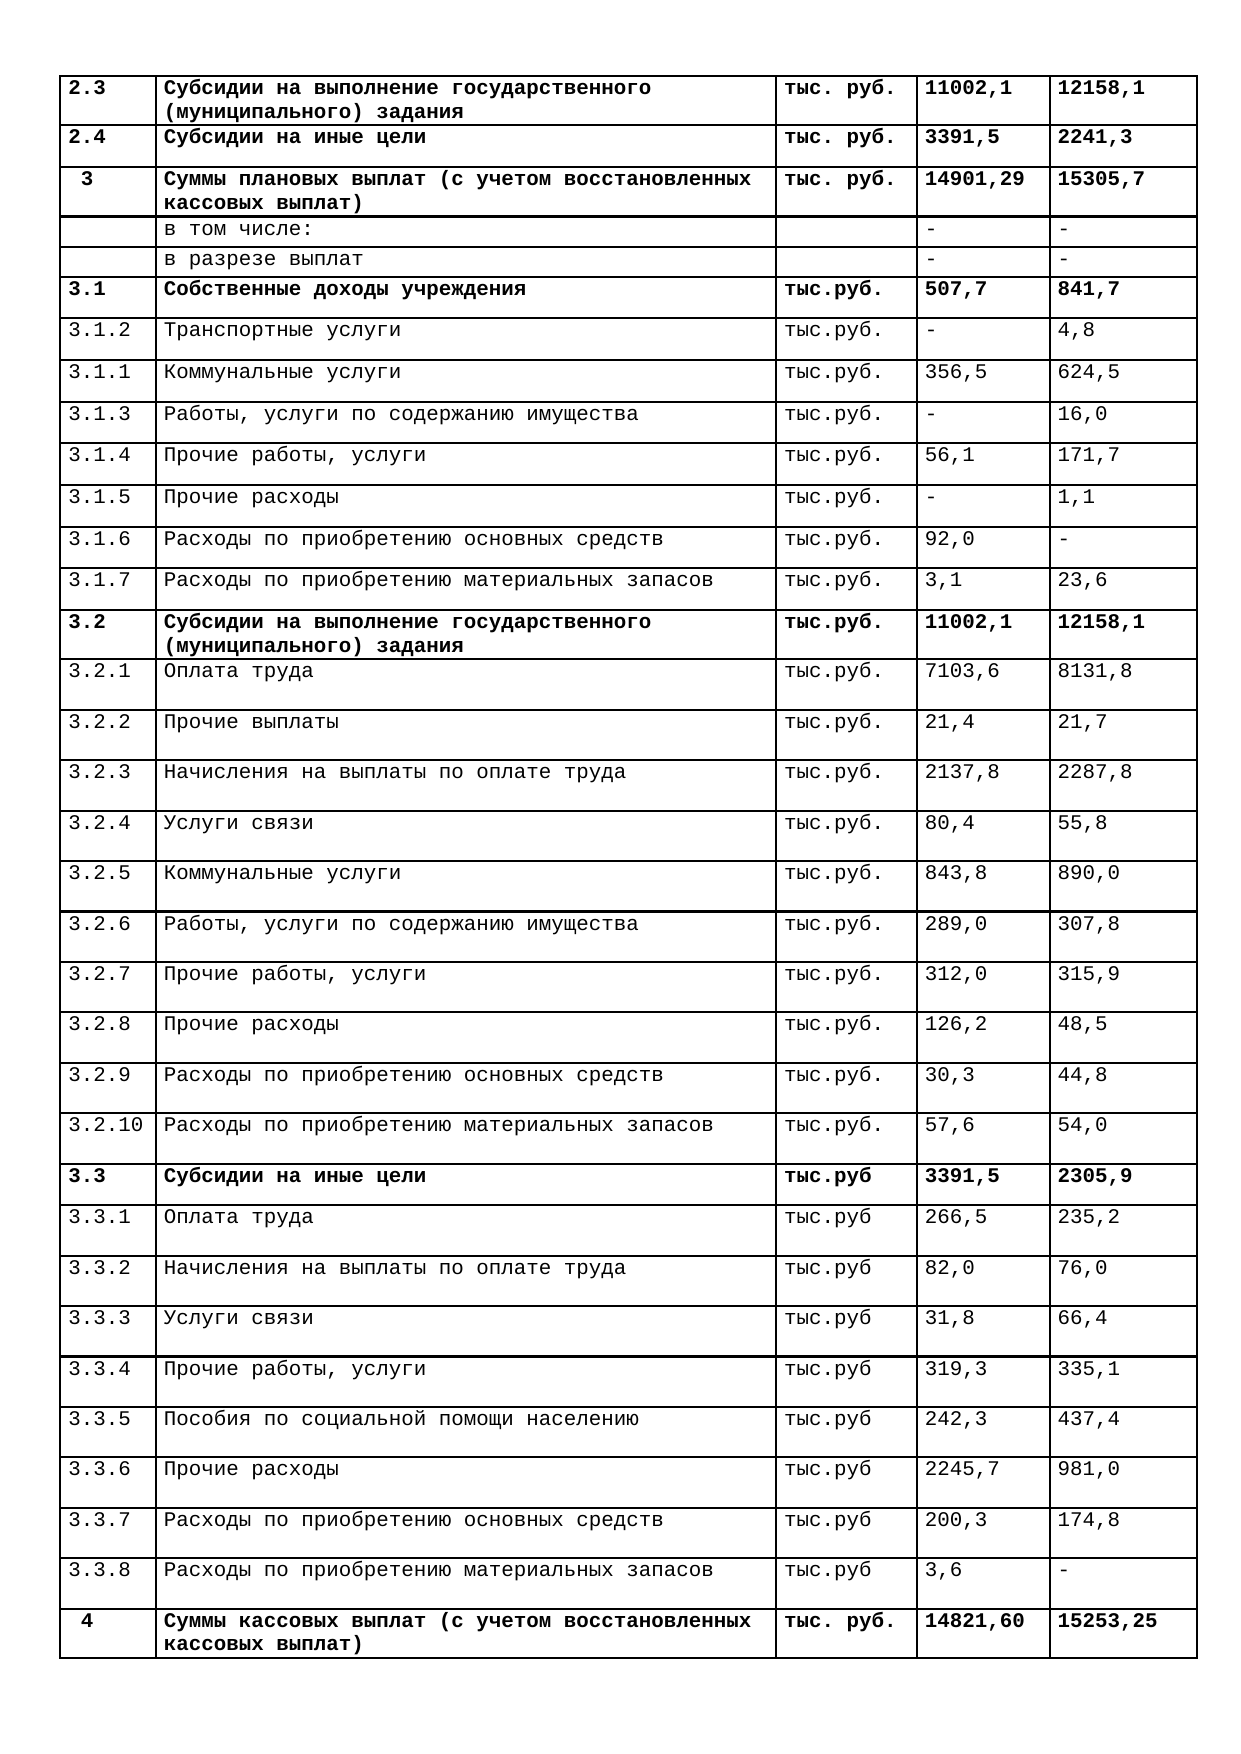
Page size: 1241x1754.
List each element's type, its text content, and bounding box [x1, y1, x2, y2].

table_cell тыс.руб. [777, 444, 916, 484]
table_cell 14821,60 [918, 1610, 1049, 1657]
table_cell 315,9 [1051, 963, 1196, 1011]
table_cell 54,0 [1051, 1114, 1196, 1162]
table_cell тыс. руб. [777, 168, 916, 215]
table_cell Расходы по приобретению материальных запасов [157, 1559, 775, 1607]
table_cell 3.3.4 [61, 1358, 155, 1406]
table_cell 200,3 [918, 1509, 1049, 1557]
table_cell в том числе: [157, 218, 775, 246]
table_cell Расходы по приобретению основных средств [157, 1064, 775, 1112]
table_cell Прочие расходы [157, 1013, 775, 1062]
table_cell 3.1.2 [61, 319, 155, 359]
table_cell 3391,5 [918, 126, 1049, 166]
table_cell 3.2.3 [61, 761, 155, 809]
table_cell 21,7 [1051, 711, 1196, 759]
table_cell - [918, 248, 1049, 276]
table_cell 235,2 [1051, 1206, 1196, 1254]
table_cell Оплата труда [157, 660, 775, 709]
table_cell - [1051, 248, 1196, 276]
table_cell 242,3 [918, 1408, 1049, 1456]
table_cell 3.1.4 [61, 444, 155, 484]
table_cell 3.2.6 [61, 913, 155, 961]
table_cell - [918, 218, 1049, 246]
table_cell тыс.руб. [777, 1013, 916, 1062]
table_cell 21,4 [918, 711, 1049, 759]
table_cell 890,0 [1051, 862, 1196, 910]
table_cell 4,8 [1051, 319, 1196, 359]
table_cell Расходы по приобретению основных средств [157, 1509, 775, 1557]
table_cell 16,0 [1051, 403, 1196, 442]
table_cell 92,0 [918, 528, 1049, 567]
table_cell 507,7 [918, 278, 1049, 317]
table_cell 3.1.6 [61, 528, 155, 567]
table_cell Прочие расходы [157, 1458, 775, 1507]
table_cell 841,7 [1051, 278, 1196, 317]
table_cell - [918, 486, 1049, 526]
table_cell 2.4 [61, 126, 155, 166]
table_cell - [1051, 1559, 1196, 1607]
table_cell - [1051, 528, 1196, 567]
table_cell тыс.руб. [777, 611, 916, 658]
table_cell - [1051, 218, 1196, 246]
table_cell [777, 248, 916, 276]
table_cell Работы, услуги по содержанию имущества [157, 913, 775, 961]
table_cell Расходы по приобретению материальных запасов [157, 569, 775, 609]
table_cell 335,1 [1051, 1358, 1196, 1406]
table_cell тыс.руб [777, 1408, 916, 1456]
table_cell 8131,8 [1051, 660, 1196, 709]
table_cell тыс. руб. [777, 126, 916, 166]
table_cell 2287,8 [1051, 761, 1196, 809]
table_cell 66,4 [1051, 1307, 1196, 1355]
table_cell Прочие работы, услуги [157, 444, 775, 484]
table_cell Субсидии на выполнение государственного (муниципального) задания [157, 611, 775, 658]
table_cell Начисления на выплаты по оплате труда [157, 761, 775, 809]
table_cell 307,8 [1051, 913, 1196, 961]
table_cell Оплата труда [157, 1206, 775, 1254]
table_cell 15305,7 [1051, 168, 1196, 215]
table_cell 23,6 [1051, 569, 1196, 609]
table_cell 3391,5 [918, 1165, 1049, 1204]
table_cell тыс.руб [777, 1165, 916, 1204]
table_cell 3.3.8 [61, 1559, 155, 1607]
table_cell 3.3.6 [61, 1458, 155, 1507]
table_cell тыс.руб. [777, 913, 916, 961]
table_cell 2241,3 [1051, 126, 1196, 166]
table_cell 2137,8 [918, 761, 1049, 809]
table_cell 3.2.10 [61, 1114, 155, 1162]
table_cell тыс.руб [777, 1206, 916, 1254]
table_cell тыс.руб. [777, 569, 916, 609]
table_cell 266,5 [918, 1206, 1049, 1254]
table_cell тыс.руб [777, 1559, 916, 1607]
table_cell 2245,7 [918, 1458, 1049, 1507]
table_cell тыс.руб. [777, 278, 916, 317]
table_cell тыс.руб. [777, 361, 916, 401]
table_cell тыс.руб. [777, 711, 916, 759]
table_cell 31,8 [918, 1307, 1049, 1355]
table_cell 3.1.5 [61, 486, 155, 526]
table_cell Расходы по приобретению основных средств [157, 528, 775, 567]
table_cell Работы, услуги по содержанию имущества [157, 403, 775, 442]
table_cell тыс.руб. [777, 403, 916, 442]
table_cell 80,4 [918, 812, 1049, 860]
table_cell 174,8 [1051, 1509, 1196, 1557]
table_cell тыс. руб. [777, 77, 916, 124]
table_cell в разрезе выплат [157, 248, 775, 276]
table_cell [61, 248, 155, 276]
table_cell 3.2.5 [61, 862, 155, 910]
table_cell тыс. руб. [777, 1610, 916, 1657]
table_cell Коммунальные услуги [157, 862, 775, 910]
table_cell 30,3 [918, 1064, 1049, 1112]
table_cell 3.3.1 [61, 1206, 155, 1254]
table_cell Прочие работы, услуги [157, 963, 775, 1011]
table_cell 3.1.3 [61, 403, 155, 442]
table_cell тыс.руб. [777, 528, 916, 567]
table_cell Пособия по социальной помощи населению [157, 1408, 775, 1456]
table_cell 3.2.7 [61, 963, 155, 1011]
table_cell Прочие выплаты [157, 711, 775, 759]
table_cell Транспортные услуги [157, 319, 775, 359]
table_cell 3.2.9 [61, 1064, 155, 1112]
table_cell 3.2.4 [61, 812, 155, 860]
table_cell 3.2.8 [61, 1013, 155, 1062]
table_cell 3.2 [61, 611, 155, 658]
table_cell 356,5 [918, 361, 1049, 401]
table_cell 2305,9 [1051, 1165, 1196, 1204]
table_cell Субсидии на иные цели [157, 126, 775, 166]
table_cell тыс.руб [777, 1509, 916, 1557]
table_cell 312,0 [918, 963, 1049, 1011]
table_cell 319,3 [918, 1358, 1049, 1406]
table_cell 3.2.2 [61, 711, 155, 759]
table_cell 3.3.7 [61, 1509, 155, 1557]
table_cell 3,6 [918, 1559, 1049, 1607]
table_cell 2.3 [61, 77, 155, 124]
table_cell 1,1 [1051, 486, 1196, 526]
table_cell [777, 218, 916, 246]
table_cell тыс.руб. [777, 963, 916, 1011]
table_cell Субсидии на иные цели [157, 1165, 775, 1204]
table_cell 15253,25 [1051, 1610, 1196, 1657]
table_cell 55,8 [1051, 812, 1196, 860]
table_cell 289,0 [918, 913, 1049, 961]
table_cell Услуги связи [157, 1307, 775, 1355]
table_cell 76,0 [1051, 1257, 1196, 1305]
table_cell - [918, 319, 1049, 359]
table_cell Суммы плановых выплат (с учетом восстановленных кассовых выплат) [157, 168, 775, 215]
table_cell 171,7 [1051, 444, 1196, 484]
table_cell 56,1 [918, 444, 1049, 484]
table_cell Коммунальные услуги [157, 361, 775, 401]
table_cell 12158,1 [1051, 77, 1196, 124]
table_cell 3.3.2 [61, 1257, 155, 1305]
table_cell - [918, 403, 1049, 442]
table_cell 3.1.7 [61, 569, 155, 609]
table_cell 4 [61, 1610, 155, 1657]
table_cell 82,0 [918, 1257, 1049, 1305]
table_cell [61, 218, 155, 246]
table_cell тыс.руб. [777, 862, 916, 910]
table_cell 3.3.5 [61, 1408, 155, 1456]
table_cell тыс.руб. [777, 486, 916, 526]
table_cell 3,1 [918, 569, 1049, 609]
table_cell тыс.руб [777, 1458, 916, 1507]
table_cell тыс.руб. [777, 761, 916, 809]
table_cell Субсидии на выполнение государственного (муниципального) задания [157, 77, 775, 124]
table_cell тыс.руб. [777, 812, 916, 860]
table_cell 3.1 [61, 278, 155, 317]
table_cell 48,5 [1051, 1013, 1196, 1062]
table_cell 624,5 [1051, 361, 1196, 401]
table_cell 3 [61, 168, 155, 215]
table_cell 44,8 [1051, 1064, 1196, 1112]
table_cell Прочие работы, услуги [157, 1358, 775, 1406]
table_cell 57,6 [918, 1114, 1049, 1162]
table_cell 7103,6 [918, 660, 1049, 709]
table_cell 126,2 [918, 1013, 1049, 1062]
table_cell 437,4 [1051, 1408, 1196, 1456]
table_cell Расходы по приобретению материальных запасов [157, 1114, 775, 1162]
table_cell Услуги связи [157, 812, 775, 860]
table_cell тыс.руб. [777, 660, 916, 709]
table_cell Собственные доходы учреждения [157, 278, 775, 317]
table_cell 3.3.3 [61, 1307, 155, 1355]
table_cell 843,8 [918, 862, 1049, 910]
table_cell тыс.руб [777, 1358, 916, 1406]
table_cell 3.1.1 [61, 361, 155, 401]
table_cell 14901,29 [918, 168, 1049, 215]
table_cell Прочие расходы [157, 486, 775, 526]
table_cell 11002,1 [918, 611, 1049, 658]
table_cell Начисления на выплаты по оплате труда [157, 1257, 775, 1305]
table_cell тыс.руб. [777, 1114, 916, 1162]
table_cell тыс.руб [777, 1307, 916, 1355]
table_cell тыс.руб. [777, 1064, 916, 1112]
table_cell 981,0 [1051, 1458, 1196, 1507]
table_cell Суммы кассовых выплат (с учетом восстановленных кассовых выплат) [157, 1610, 775, 1657]
table_cell тыс.руб [777, 1257, 916, 1305]
table_cell тыс.руб. [777, 319, 916, 359]
table_cell 11002,1 [918, 77, 1049, 124]
table_cell 3.3 [61, 1165, 155, 1204]
table_cell 12158,1 [1051, 611, 1196, 658]
table_cell 3.2.1 [61, 660, 155, 709]
